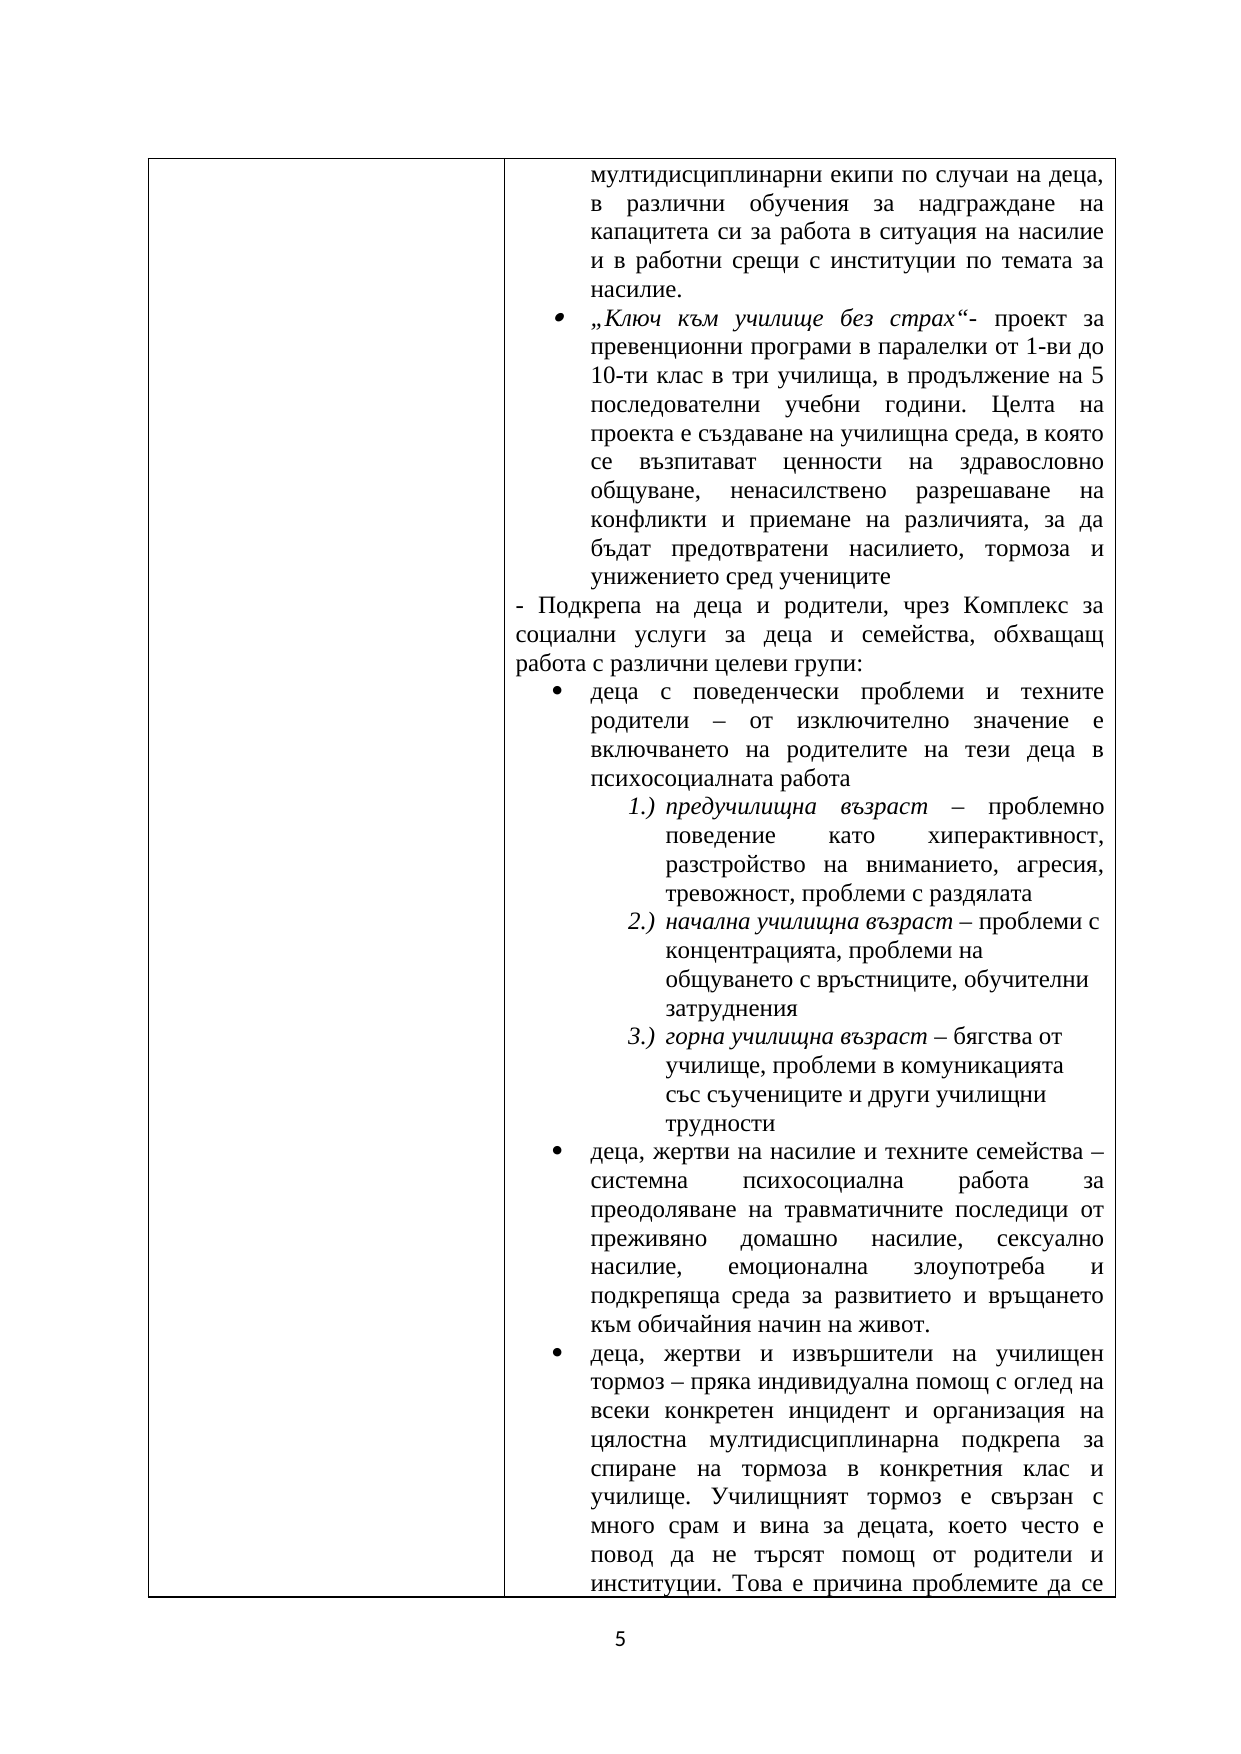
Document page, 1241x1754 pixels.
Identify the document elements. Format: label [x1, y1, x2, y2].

table_cell [149, 159, 504, 1596]
table_cell [505, 159, 1115, 1596]
